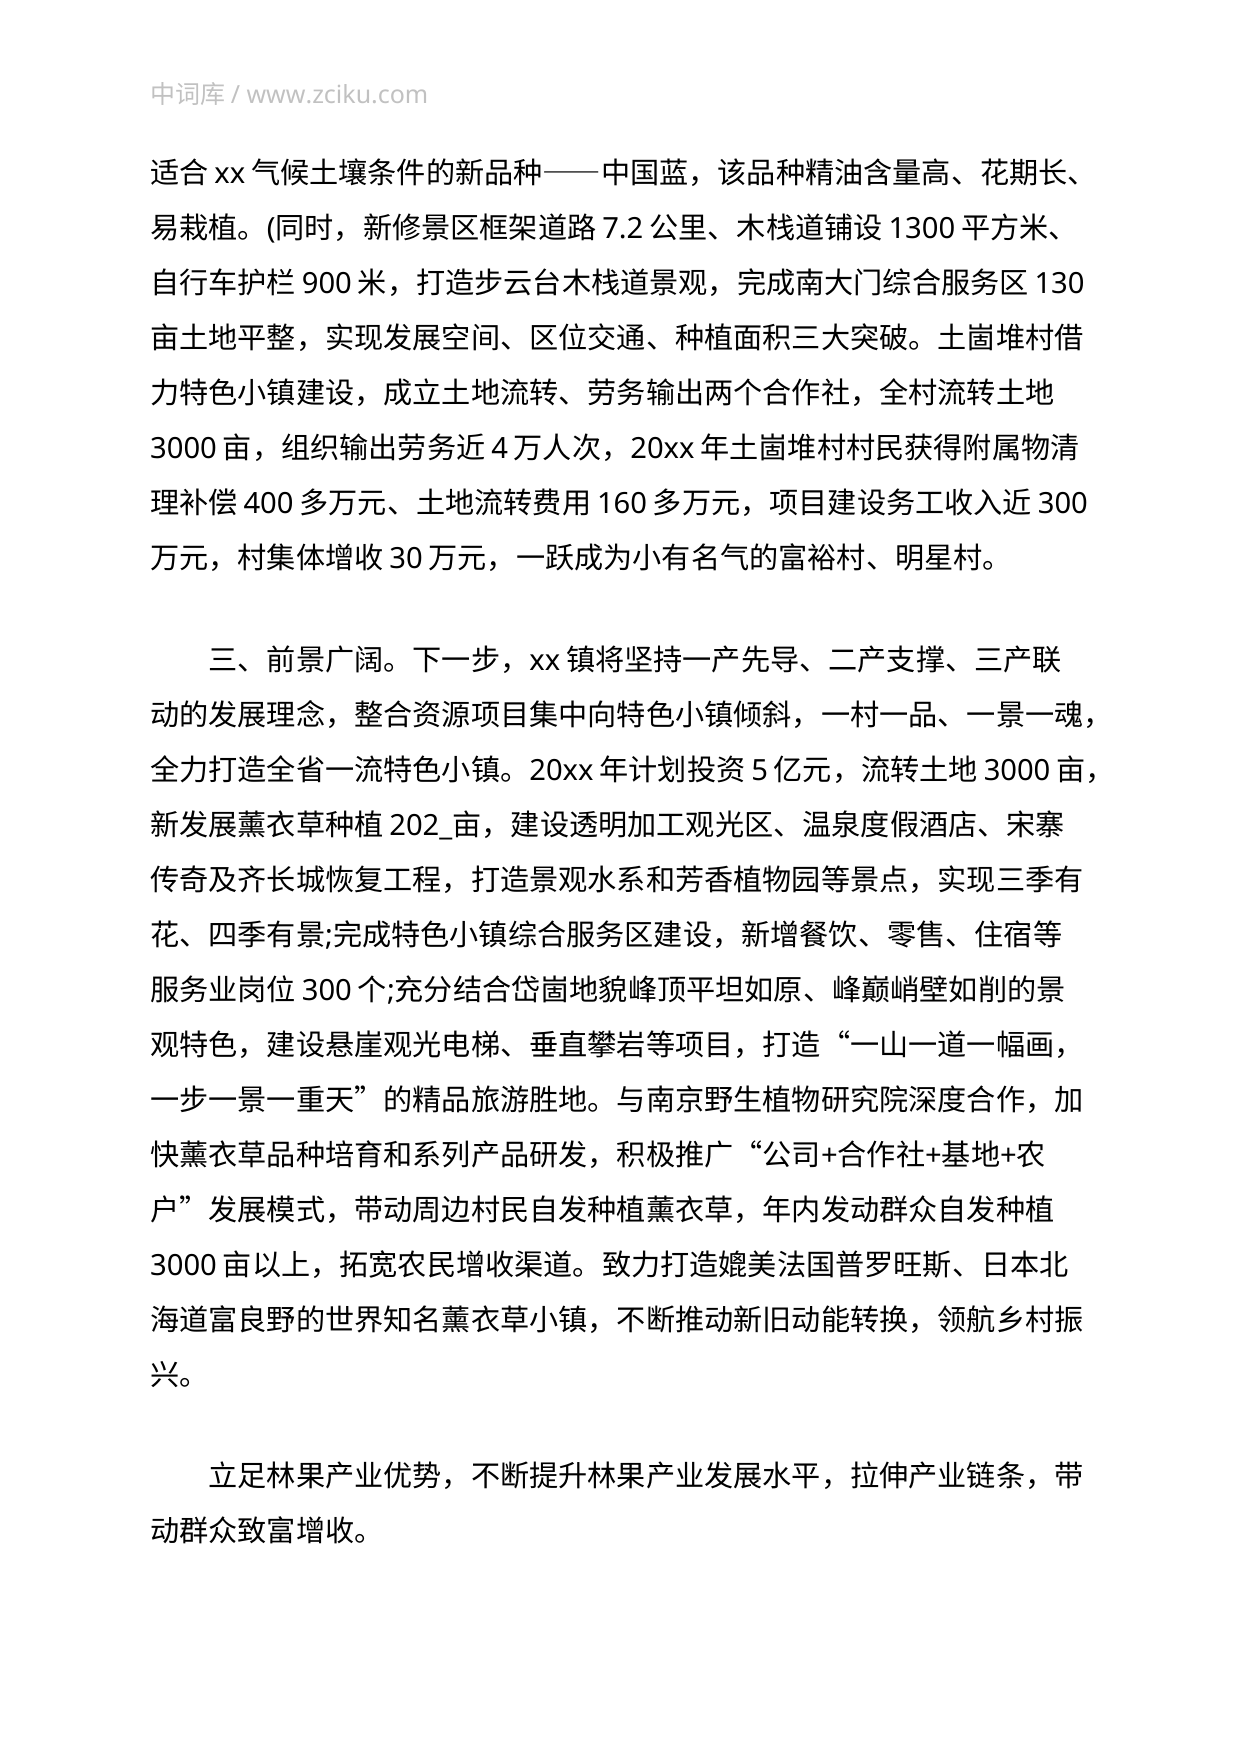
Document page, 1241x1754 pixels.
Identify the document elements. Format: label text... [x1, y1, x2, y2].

text 立足林果产业优势，不断提升林果产业发展水平，拉伸产业链条，带动群众致富增收。 [150, 1453, 1090, 1550]
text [150, 150, 1090, 577]
text 三、前景广阔。下一步，xx镇将坚持一产先导、二产支撑、三产联动的发展理念，整合资源项目集中向特色小镇倾斜，一村一品、一景一魂，全力打造全省一流特色小镇。20xx年计划投资5亿元，流转土地3000亩，新发展薰衣草种植202_亩，建设透明加工观光区、温泉度假酒店、宋寨传奇及齐长城恢复工程，打造景观水系和芳香植物园等景点，实现三季有花、四季有景;完成特色小镇综合服务区建设，新增餐饮、零售、住宿等服务业岗位300个;充分结合岱崮地貌峰顶平坦如原、峰巅峭壁如削的景观特色，建设悬崖观光电梯、垂直攀岩等项目，打造“一山一道一幅画，一步一景一重天”的精品旅游胜地。与南京野生植物研究院深度合作，加快薰衣草品种培育和系列产品研发，积极推广“公司+合作社+基地+农户”发展模式，带动周边村民自发种植薰衣草，年内发动群众自发种植3000亩以上，拓宽农民增收渠道。致力打造媲美法国普罗旺斯、日本北海道富良野的世界知名薰衣草小镇，不断推动新旧动能转换，领航乡村振兴。 [150, 637, 1090, 1393]
